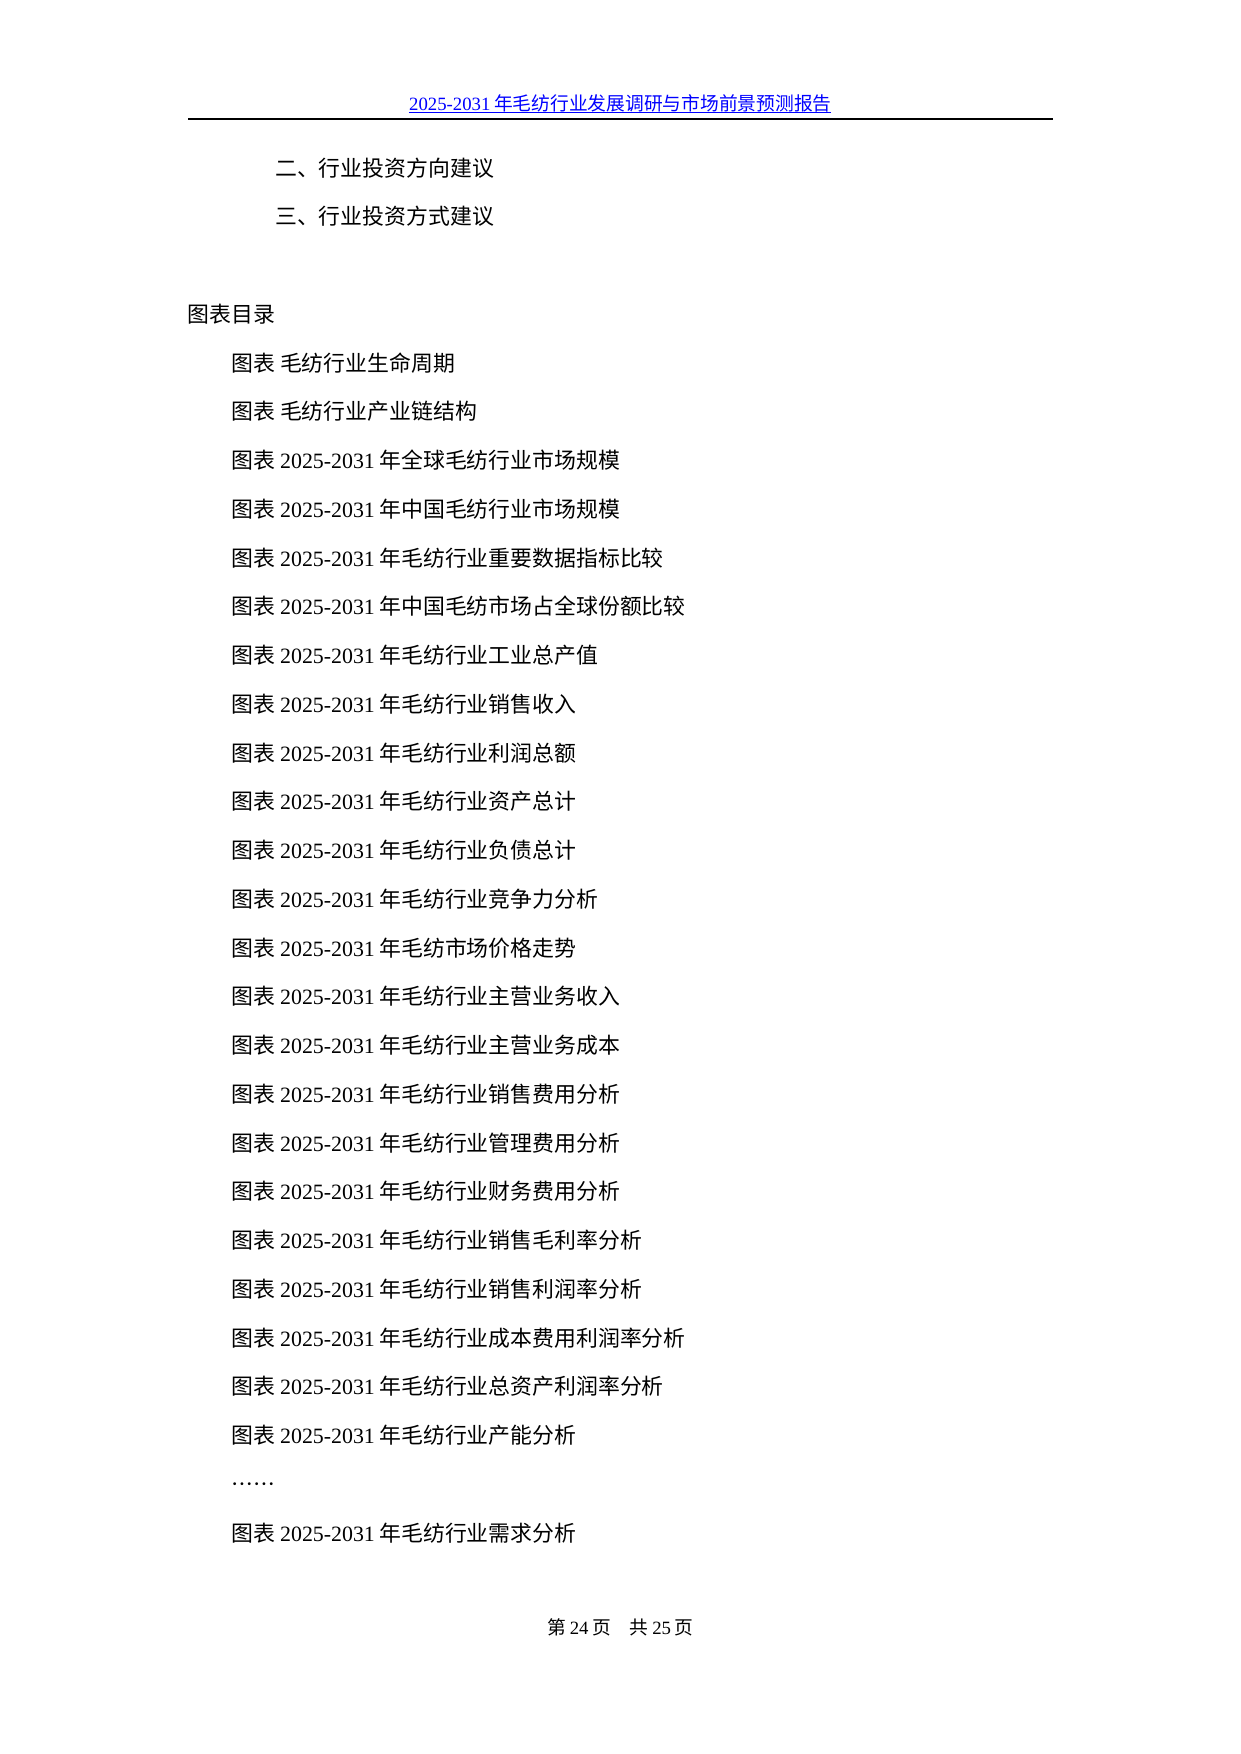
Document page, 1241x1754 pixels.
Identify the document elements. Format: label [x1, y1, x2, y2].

text [187, 150, 1053, 1548]
